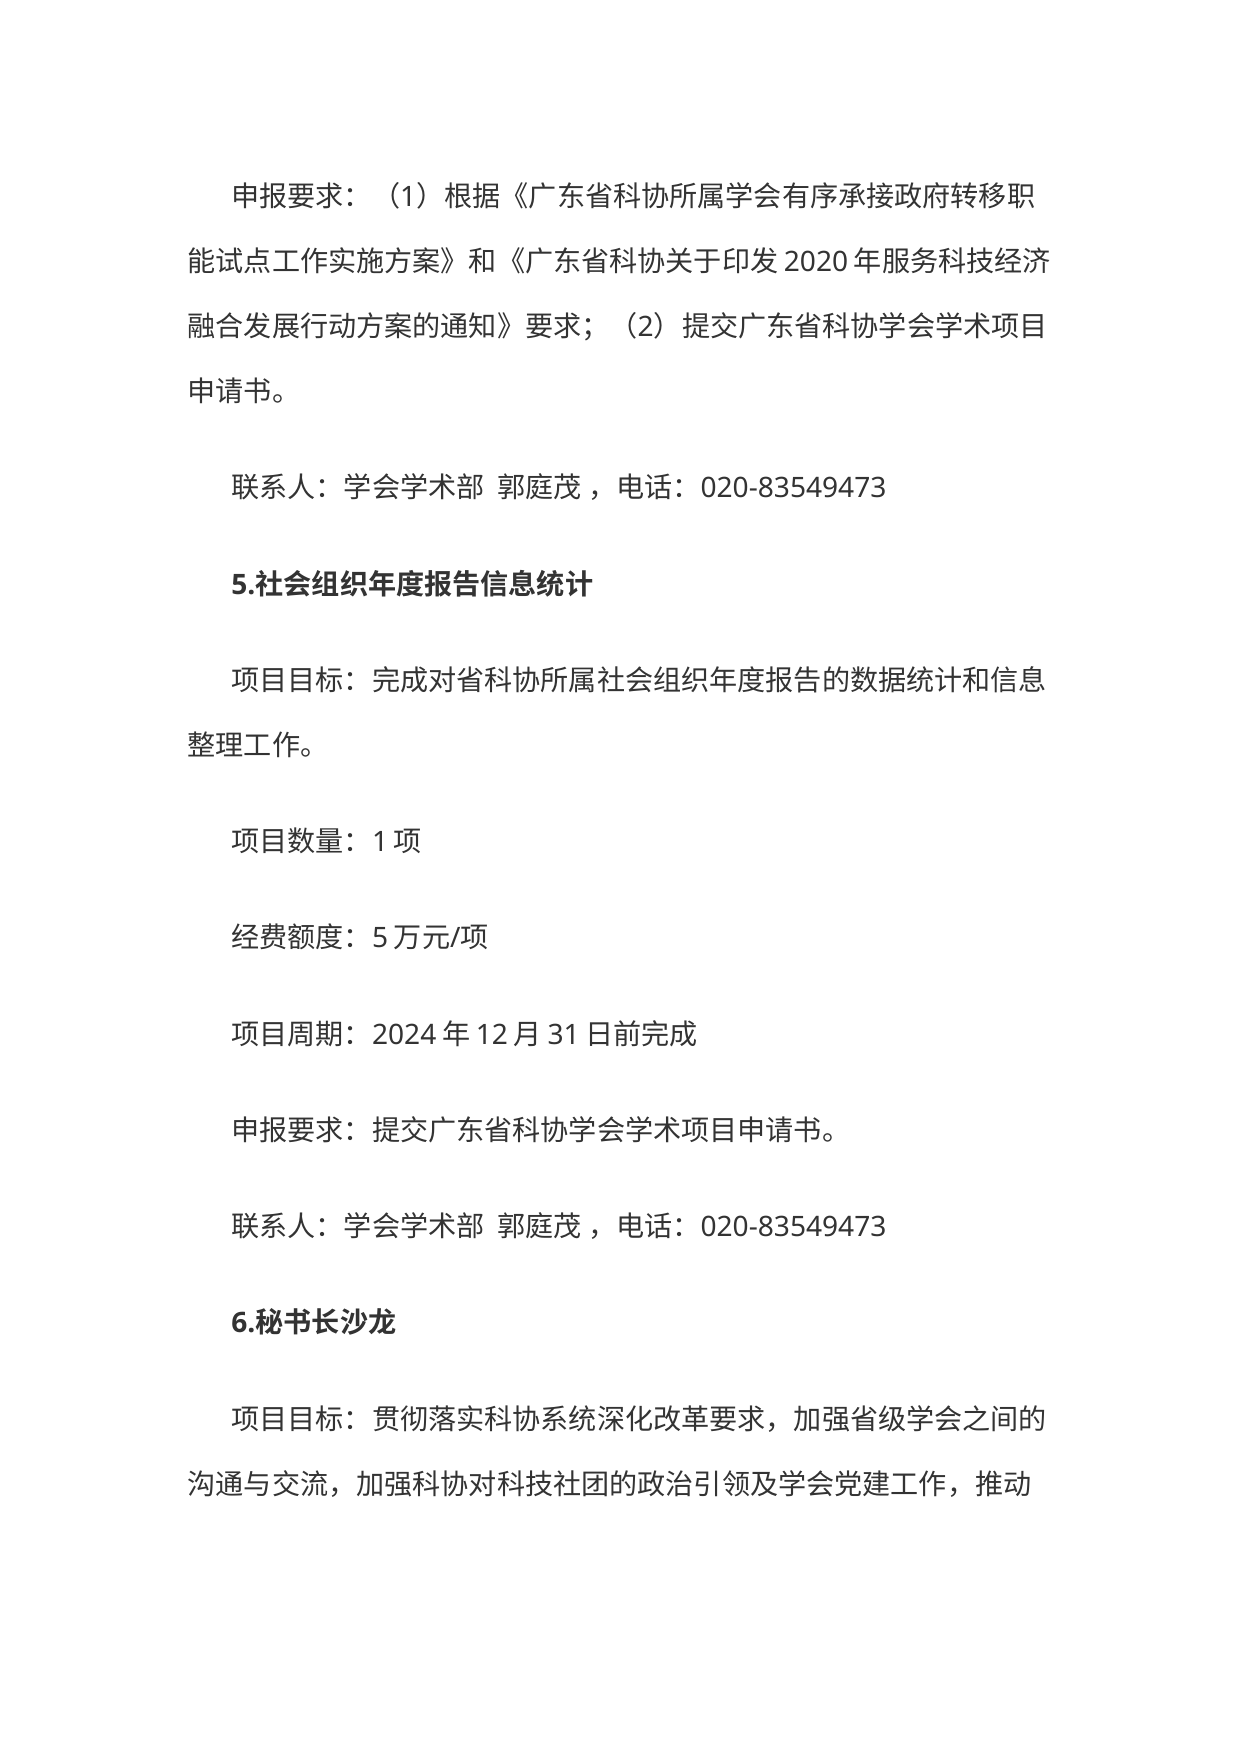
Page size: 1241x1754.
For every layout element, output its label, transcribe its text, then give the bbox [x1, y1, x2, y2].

text 经费额度：5万元/项 [187, 903, 1053, 968]
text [187, 1384, 1053, 1514]
text 联系人：学会学术部 郭庭茂 ，电话：020-83549473 [187, 453, 1053, 518]
text 6.秘书长沙龙 [187, 1288, 1053, 1353]
text 项目目标：完成对省科协所属社会组织年度报告的数据统计和信息整理工作。 [187, 646, 1053, 776]
text 项目数量：1项 [187, 807, 1053, 872]
text 申报要求：（1）根据《广东省科协所属学会有序承接政府转移职能试点工作实施方案》和《广东省科协关于印发2020年服务科技经济融合发展行动方案的通知》要求；（2）提交广东省科协学会学术项目申请书。 [187, 162, 1053, 422]
text 申报要求：提交广东省科协学会学术项目申请书。 [187, 1096, 1053, 1161]
text 联系人：学会学术部 郭庭茂 ，电话：020-83549473 [187, 1192, 1053, 1257]
text 项目周期：2024年12月31日前完成 [187, 999, 1053, 1064]
text 5.社会组织年度报告信息统计 [187, 549, 1053, 614]
